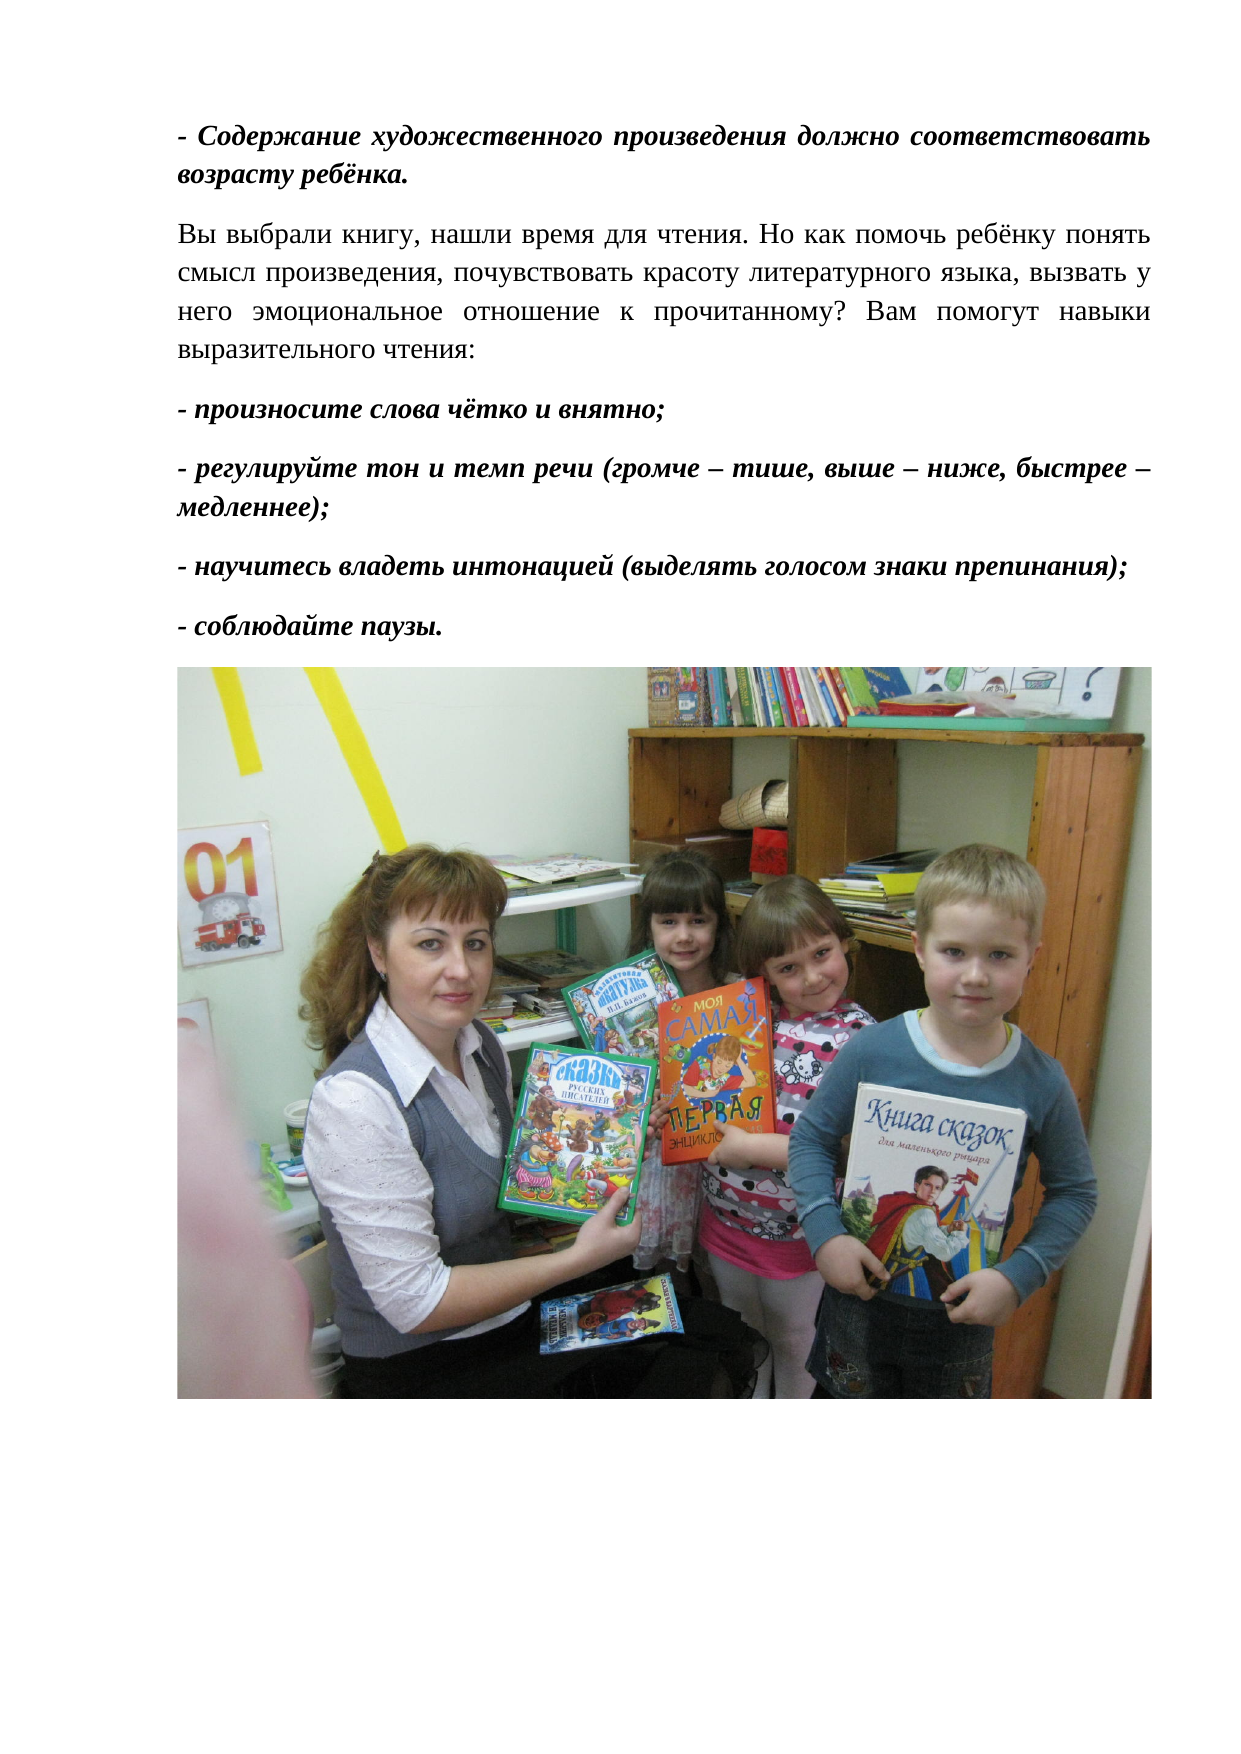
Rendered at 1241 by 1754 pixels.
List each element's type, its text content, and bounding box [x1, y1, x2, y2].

text - регулируйте тон и темп речи (громче – тише, выше – ниже, быстрее – медленнее); [177, 450, 1152, 522]
text - научитесь владеть интонацией (выделять голосом знаки препинания); [177, 548, 1152, 582]
text - произносите слова чётко и внятно; [177, 391, 1152, 424]
text - соблюдайте паузы. [177, 608, 1152, 641]
text - Содержание художественного произведения должно соответствовать возрасту ребёнка. [177, 118, 1152, 190]
picture [177, 667, 1152, 1399]
text Вы выбрали книгу, нашли время для чтения. Но как помочь ребёнку понять смысл произведения, почувствовать красоту литературного языка, вызвать у него эмоциональное отношение к прочитанному? Вам помогут навыки выразительного чтения: [177, 216, 1152, 365]
